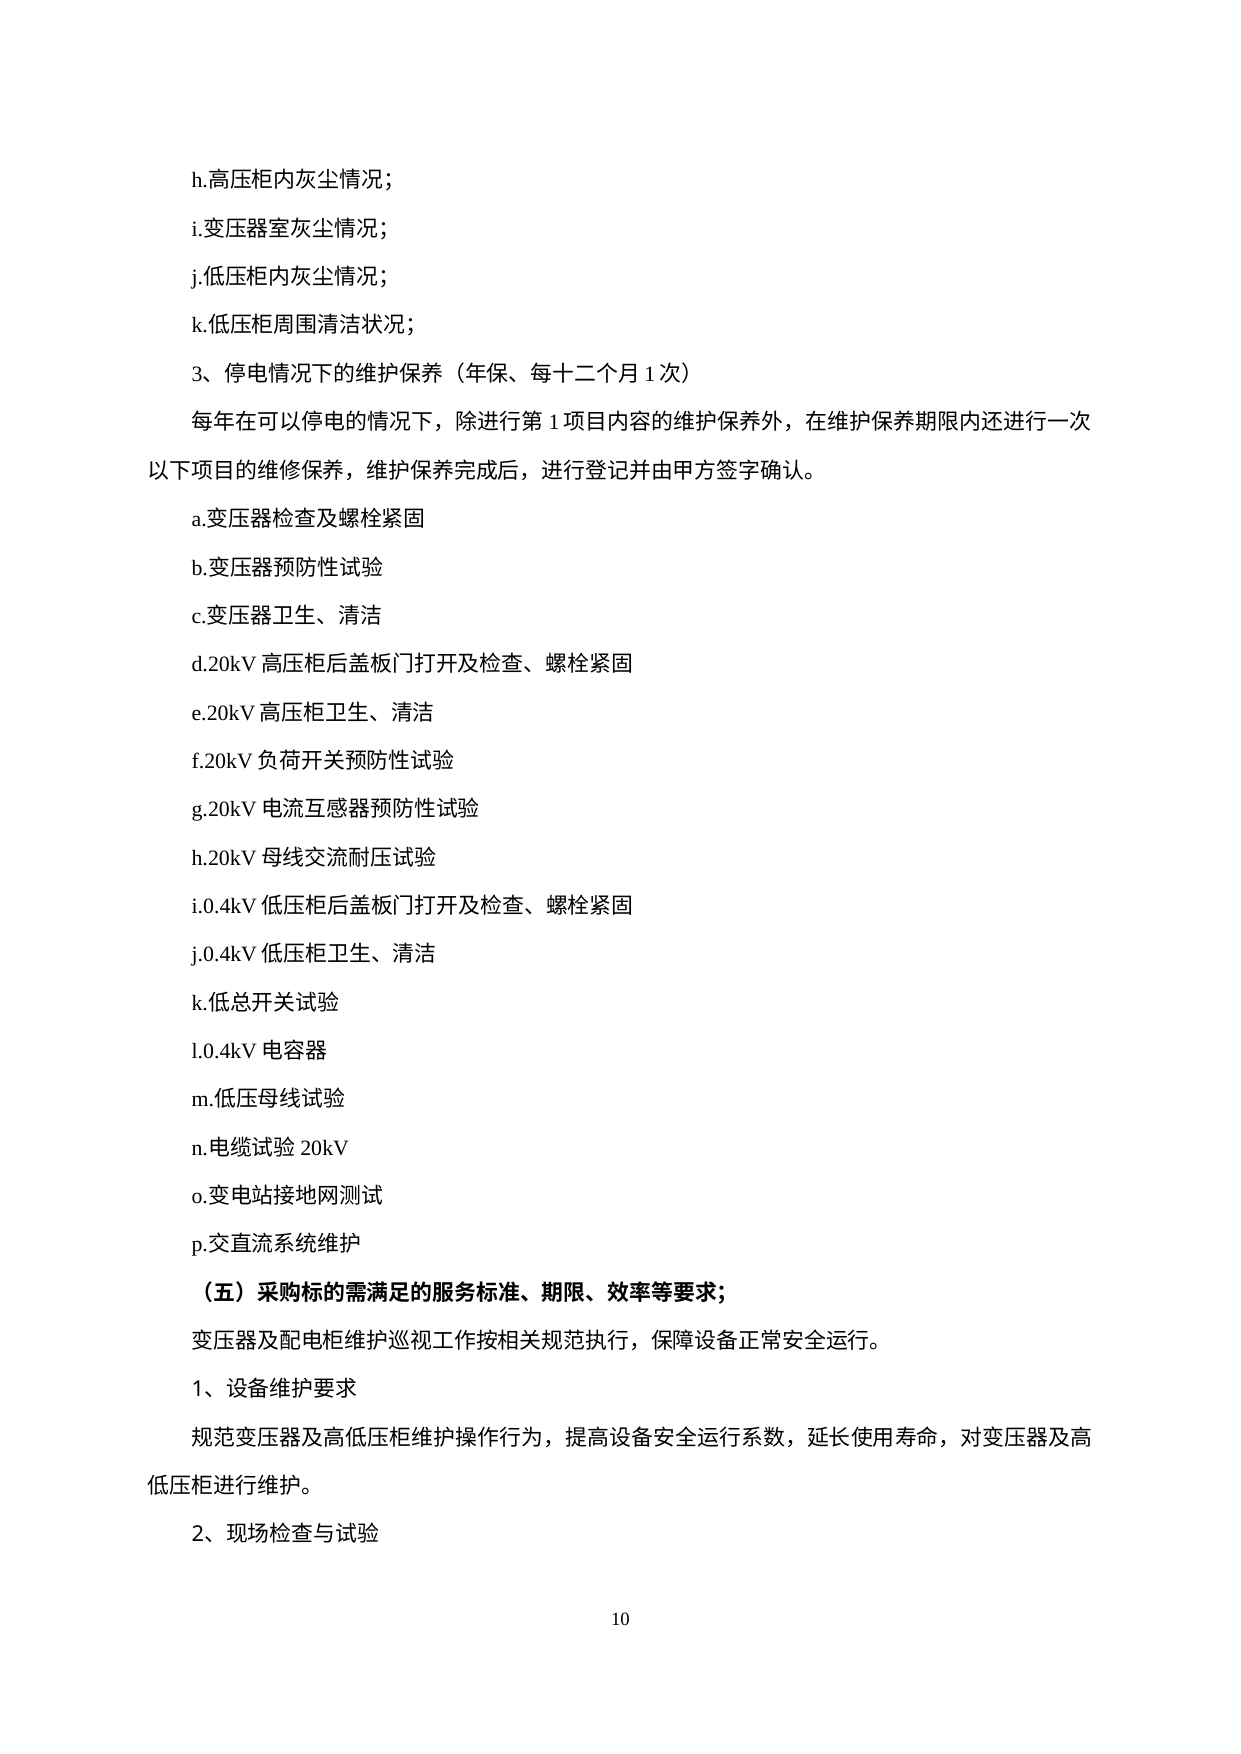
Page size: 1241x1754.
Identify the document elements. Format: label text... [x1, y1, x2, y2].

text n.电缆试验 20kV [148, 1129, 1093, 1162]
text j.低压柜内灰尘情况； [148, 259, 1093, 291]
text 2、现场检查与试验 [148, 1516, 1093, 1549]
text c.变压器卫生、清洁 [148, 597, 1093, 630]
text h.高压柜内灰尘情况； [148, 162, 1093, 194]
text b.变压器预防性试验 [148, 549, 1093, 582]
text i.变压器室灰尘情况； [148, 210, 1093, 243]
text a.变压器检查及螺栓紧固 [148, 501, 1093, 533]
text d.20kV高压柜后盖板门打开及检查、螺栓紧固 [148, 646, 1093, 678]
text l.0.4kV电容器 [148, 1032, 1093, 1065]
text 变压器及配电柜维护巡视工作按相关规范执行，保障设备正常安全运行。 [148, 1322, 1093, 1355]
text j.0.4kV低压柜卫生、清洁 [148, 936, 1093, 968]
text 1、设备维护要求 [148, 1371, 1093, 1403]
text e.20kV高压柜卫生、清洁 [148, 694, 1093, 727]
text g.20kV电流互感器预防性试验 [148, 791, 1093, 823]
text p.交直流系统维护 [148, 1226, 1093, 1258]
text k.低总开关试验 [148, 984, 1093, 1017]
text i.0.4kV低压柜后盖板门打开及检查、螺栓紧固 [148, 887, 1093, 920]
text m.低压母线试验 [148, 1081, 1093, 1113]
text （五）采购标的需满足的服务标准、期限、效率等要求； [148, 1274, 1093, 1307]
text k.低压柜周围清洁状况； [148, 307, 1093, 339]
text 规范变压器及高低压柜维护操作行为，提高设备安全运行系数，延长使用寿命，对变压器及高低压柜进行维护。 [148, 1419, 1093, 1500]
text f.20kV负荷开关预防性试验 [148, 742, 1093, 775]
text 每年在可以停电的情况下，除进行第1项目内容的维护保养外，在维护保养期限内还进行一次以下项目的维修保养，维护保养完成后，进行登记并由甲方签字确认。 [148, 404, 1093, 485]
text o.变电站接地网测试 [148, 1177, 1093, 1210]
text 3、停电情况下的维护保养（年保、每十二个月1次） [148, 355, 1093, 388]
text h.20kV母线交流耐压试验 [148, 839, 1093, 872]
